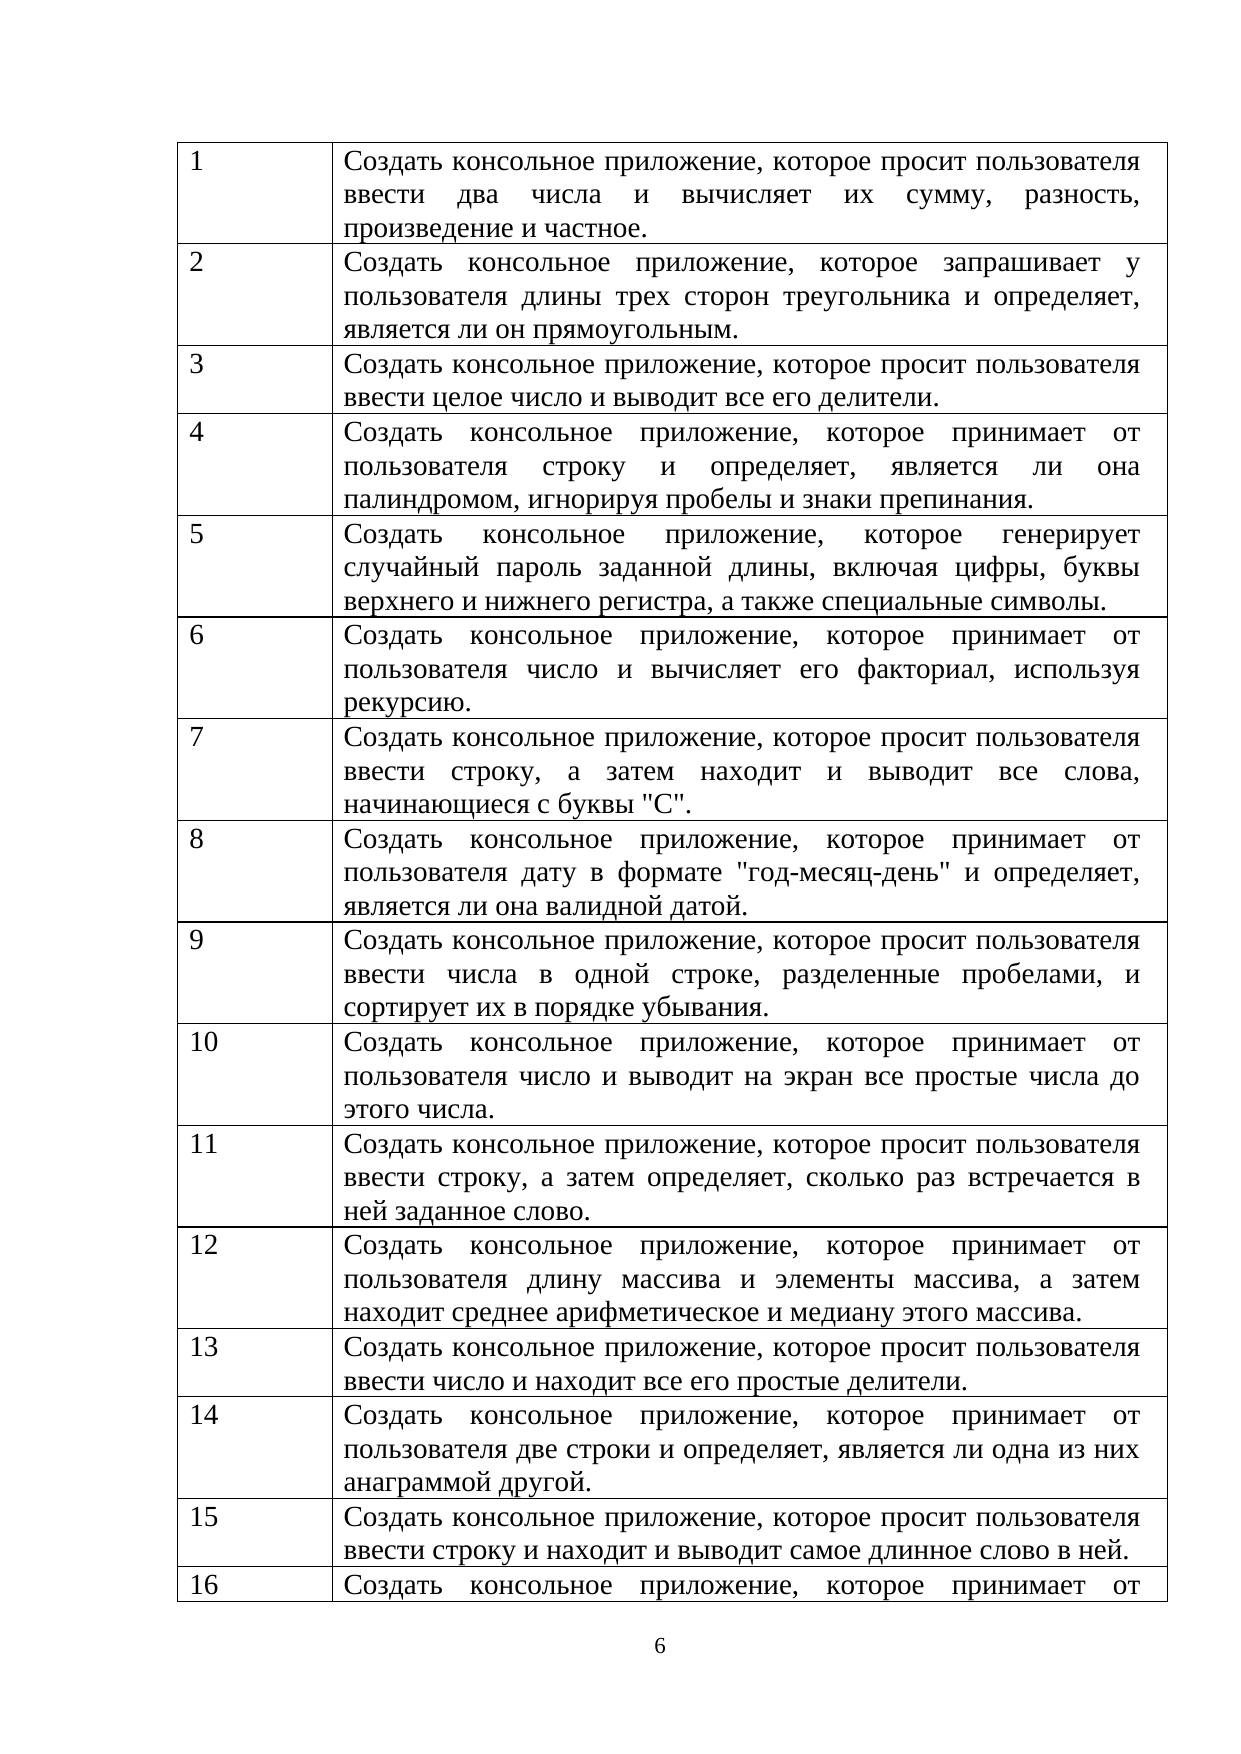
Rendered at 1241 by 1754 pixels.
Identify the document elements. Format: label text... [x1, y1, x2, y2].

table_cell Создать консольное приложение, которое принимает от пользователя число и вычисляет его факториал, используя рекурсию. [333, 618, 1167, 718]
table_cell Создать консольное приложение, которое просит пользователя ввести строку, а затем находит и выводит все слова, начинающиеся с буквы "С". [333, 719, 1167, 820]
table_cell 1 [178, 143, 332, 243]
table_cell Создать консольное приложение, которое просит пользователя ввести два числа и вычисляет их сумму, разность, произведение и частное. [333, 143, 1167, 243]
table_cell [333, 1567, 1167, 1601]
table_cell Создать консольное приложение, которое просит пользователя ввести числа в одной строке, разделенные пробелами, и сортирует их в порядке убывания. [333, 923, 1167, 1023]
table_cell 13 [178, 1329, 332, 1396]
table_cell Создать консольное приложение, которое принимает от пользователя две строки и определяет, является ли одна из них анаграммой другой. [333, 1397, 1167, 1498]
table_cell Создать консольное приложение, которое просит пользователя ввести строку, а затем определяет, сколько раз встречается в ней заданное слово. [333, 1126, 1167, 1226]
table_cell 9 [178, 923, 332, 1023]
table_cell 2 [178, 244, 332, 345]
table_cell Создать консольное приложение, которое просит пользователя ввести строку и находит и выводит самое длинное слово в ней. [333, 1499, 1167, 1566]
table_cell 3 [178, 346, 332, 413]
table_cell 4 [178, 414, 332, 515]
table_cell 6 [178, 618, 332, 718]
table_cell Создать консольное приложение, которое принимает от пользователя длину массива и элементы массива, а затем находит среднее арифметическое и медиану этого массива. [333, 1228, 1167, 1328]
table_cell 16 [178, 1567, 332, 1601]
table_cell Создать консольное приложение, которое просит пользователя ввести целое число и выводит все его делители. [333, 346, 1167, 413]
table_cell 12 [178, 1228, 332, 1328]
table_cell 5 [178, 516, 332, 616]
table_cell 14 [178, 1397, 332, 1498]
table_cell 8 [178, 821, 332, 921]
table_cell 10 [178, 1024, 332, 1125]
table_cell Создать консольное приложение, которое принимает от пользователя дату в формате "год-месяц-день" и определяет, является ли она валидной датой. [333, 821, 1167, 921]
table_cell Создать консольное приложение, которое запрашивает у пользователя длины трех сторон треугольника и определяет, является ли он прямоугольным. [333, 244, 1167, 345]
table_cell 15 [178, 1499, 332, 1566]
table_cell Создать консольное приложение, которое просит пользователя ввести число и находит все его простые делители. [333, 1329, 1167, 1396]
table_cell Создать консольное приложение, которое принимает от пользователя строку и определяет, является ли она палиндромом, игнорируя пробелы и знаки препинания. [333, 414, 1167, 515]
table_cell 11 [178, 1126, 332, 1226]
table_cell Создать консольное приложение, которое принимает от пользователя число и выводит на экран все простые числа до этого числа. [333, 1024, 1167, 1125]
table_cell Создать консольное приложение, которое генерирует случайный пароль заданной длины, включая цифры, буквы верхнего и нижнего регистра, а также специальные символы. [333, 516, 1167, 616]
table_cell 7 [178, 719, 332, 820]
